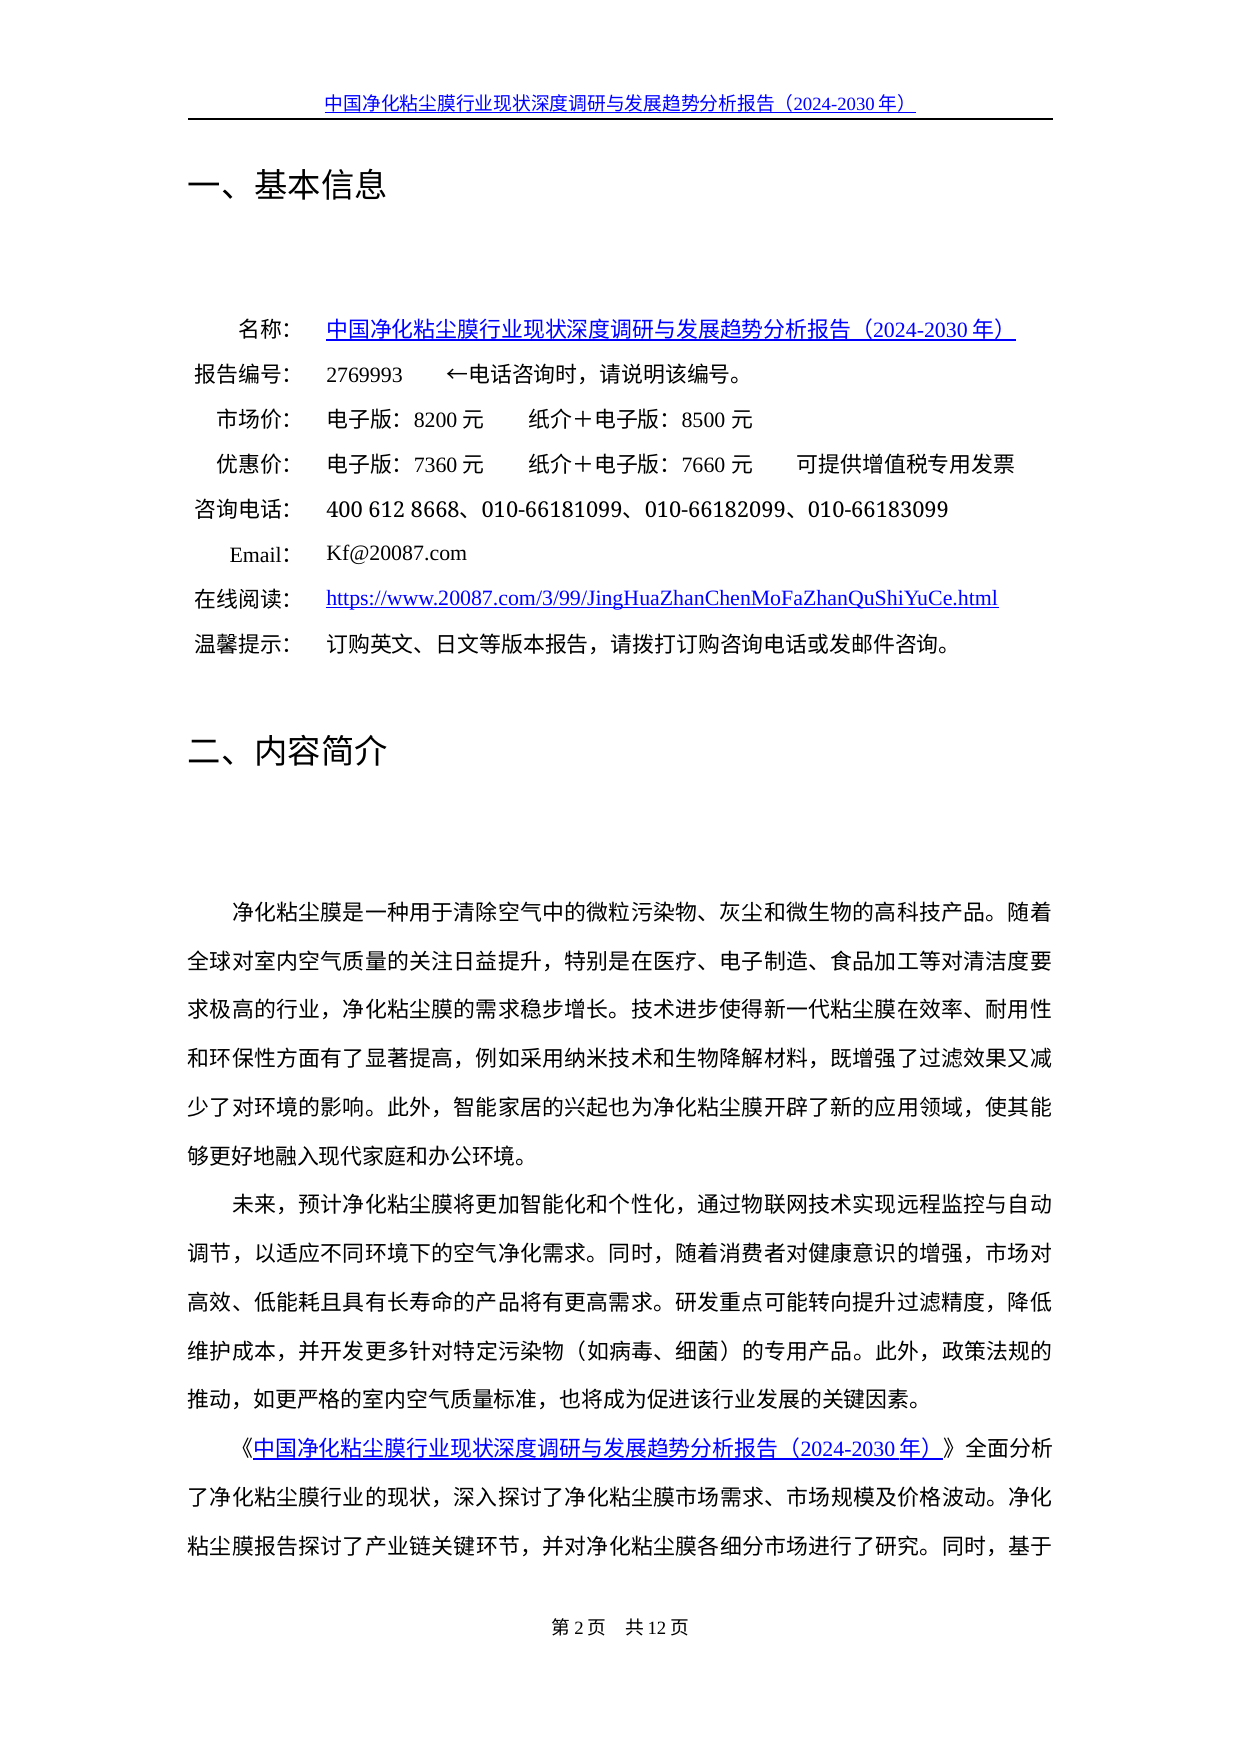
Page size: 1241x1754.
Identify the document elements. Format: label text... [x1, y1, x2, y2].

table_cell Kf@20087.com [315, 537, 1073, 582]
table_cell 400 612 8668、010-66181099、010-66182099、010-66183099 [315, 492, 1073, 537]
table_cell 2769993 ←电话咨询时，请说明该编号。 [315, 357, 1073, 402]
table_cell 电子版：8200 元 纸介＋电子版：8500 元 [315, 402, 1073, 447]
table_cell 咨询电话： [167, 492, 315, 537]
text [187, 894, 1053, 1561]
table_cell 订购英文、日文等版本报告，请拨打订购咨询电话或发邮件咨询。 [315, 627, 1073, 672]
table_cell 温馨提示： [167, 627, 315, 672]
title 二、内容简介 [187, 717, 1053, 782]
table_cell 优惠价： [167, 447, 315, 492]
title 一、基本信息 [187, 150, 1053, 215]
table_cell 电子版：7360 元 纸介＋电子版：7660 元 可提供增值税专用发票 [315, 447, 1073, 492]
table_cell Email： [167, 537, 315, 582]
table_header 名称： [167, 312, 315, 357]
table_cell 市场价： [167, 402, 315, 447]
table_cell 报告编号： [167, 357, 315, 402]
table_cell 在线阅读： [167, 582, 315, 627]
table_header 中国净化粘尘膜行业现状深度调研与发展趋势分析报告（2024-2030年） [315, 312, 1073, 357]
table_cell [315, 582, 1073, 627]
